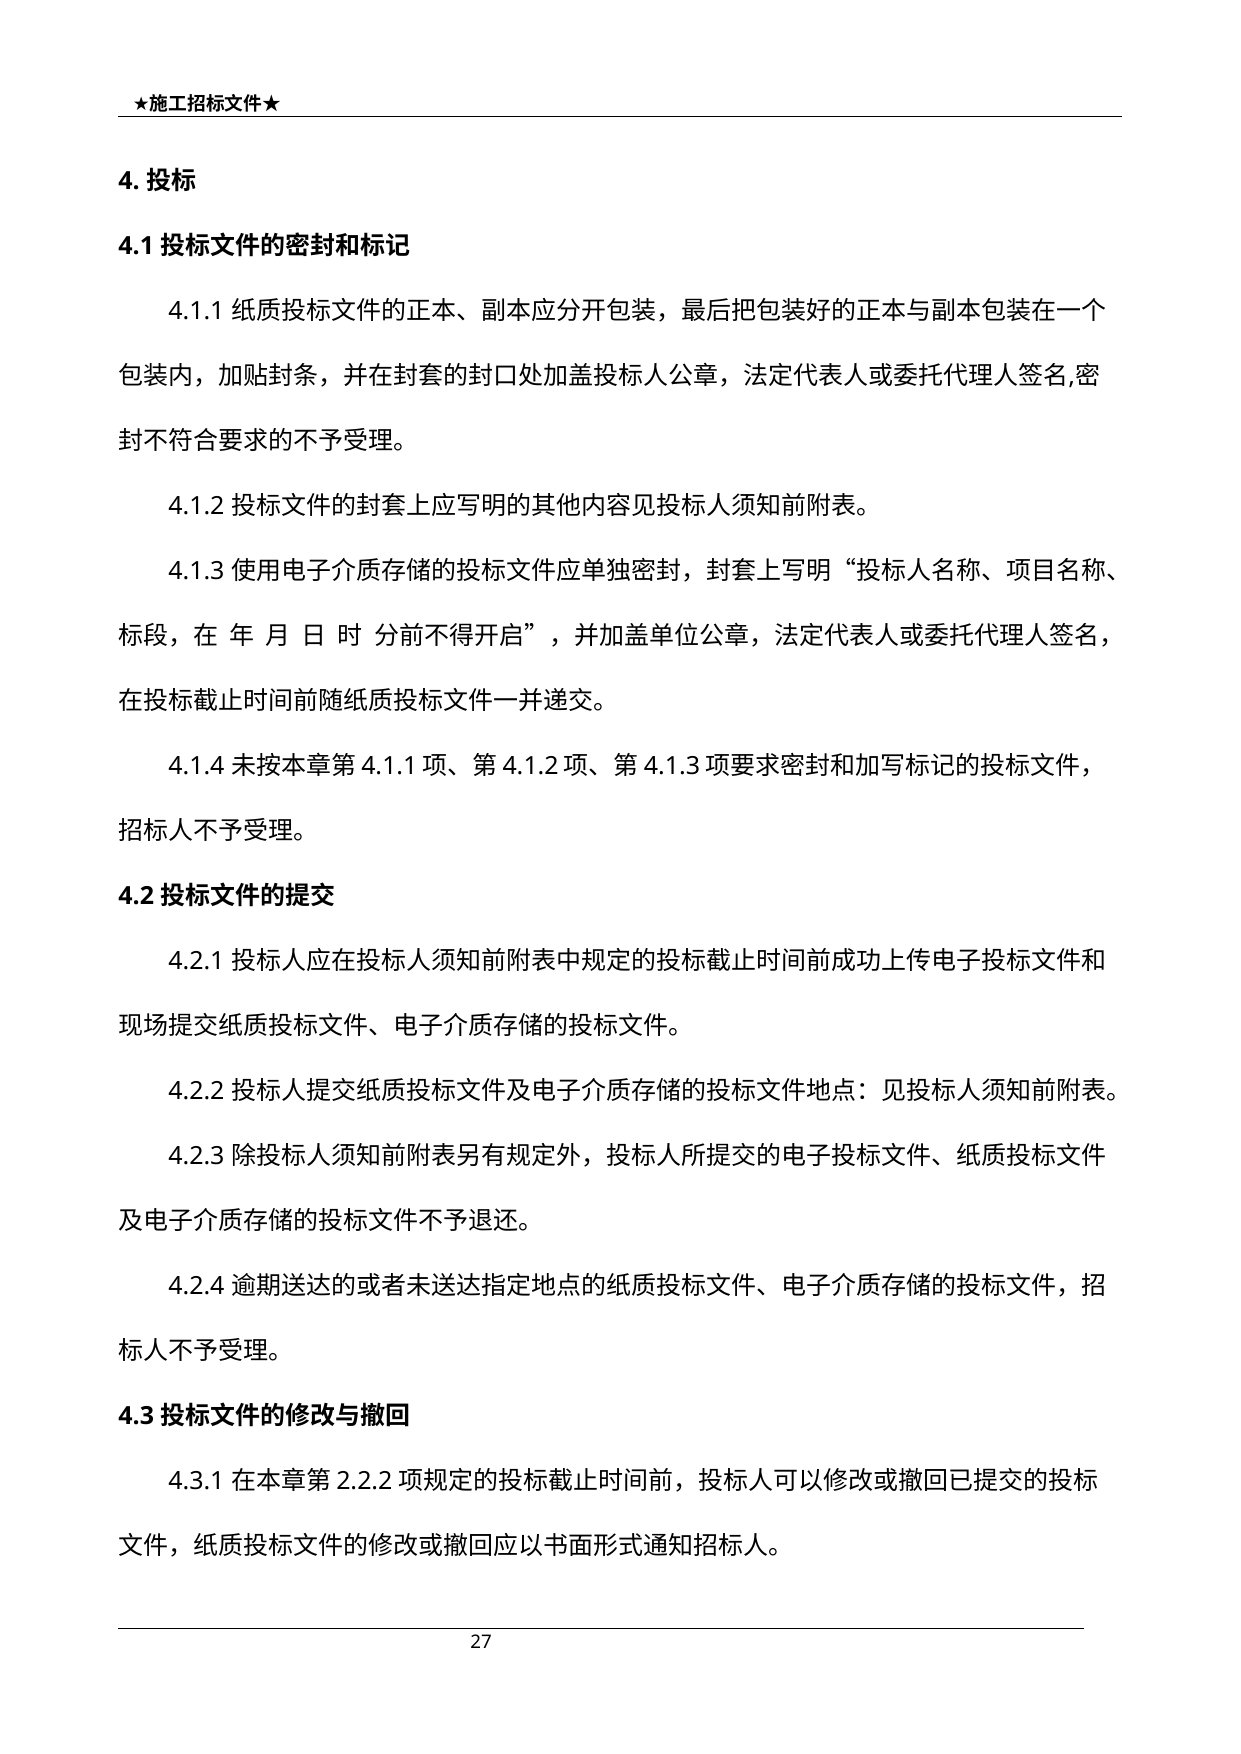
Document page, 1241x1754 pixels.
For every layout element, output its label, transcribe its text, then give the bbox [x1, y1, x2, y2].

text 4.1.4 未按本章第4.1.1项、第4.1.2项、第4.1.3项要求密封和加写标记的投标文件，招标人不予受理。 [118, 731, 1122, 861]
text 4.3 投标文件的修改与撤回 [118, 1381, 1122, 1446]
text 4.1.3 使用电子介质存储的投标文件应单独密封，封套上写明“投标人名称、项目名称、标段，在 年 月 日 时 分前不得开启”，并加盖单位公章，法定代表人或委托代理人签名，在投标截止时间前随纸质投标文件一并递交。 [118, 536, 1122, 731]
text 4.2.4 逾期送达的或者未送达指定地点的纸质投标文件、电子介质存储的投标文件，招标人不予受理。 [118, 1251, 1122, 1381]
text 4.2.3 除投标人须知前附表另有规定外，投标人所提交的电子投标文件、纸质投标文件及电子介质存储的投标文件不予退还。 [118, 1121, 1122, 1251]
text 4. 投标 [118, 146, 1122, 211]
text 4.3.1 在本章第2.2.2 项规定的投标截止时间前，投标人可以修改或撤回已提交的投标文件，纸质投标文件的修改或撤回应以书面形式通知招标人。 [118, 1446, 1122, 1576]
text 4.1.1 纸质投标文件的正本、副本应分开包装，最后把包装好的正本与副本包装在一个包装内，加贴封条，并在封套的封口处加盖投标人公章，法定代表人或委托代理人签名,密封不符合要求的不予受理。 [118, 276, 1122, 471]
text 4.1 投标文件的密封和标记 [118, 211, 1122, 276]
text 4.2.1 投标人应在投标人须知前附表中规定的投标截止时间前成功上传电子投标文件和现场提交纸质投标文件、电子介质存储的投标文件。 [118, 926, 1122, 1056]
text 4.1.2 投标文件的封套上应写明的其他内容见投标人须知前附表。 [118, 471, 1122, 536]
text 4.2.2 投标人提交纸质投标文件及电子介质存储的投标文件地点：见投标人须知前附表。 [118, 1056, 1122, 1121]
text 4.2 投标文件的提交 [118, 861, 1122, 926]
